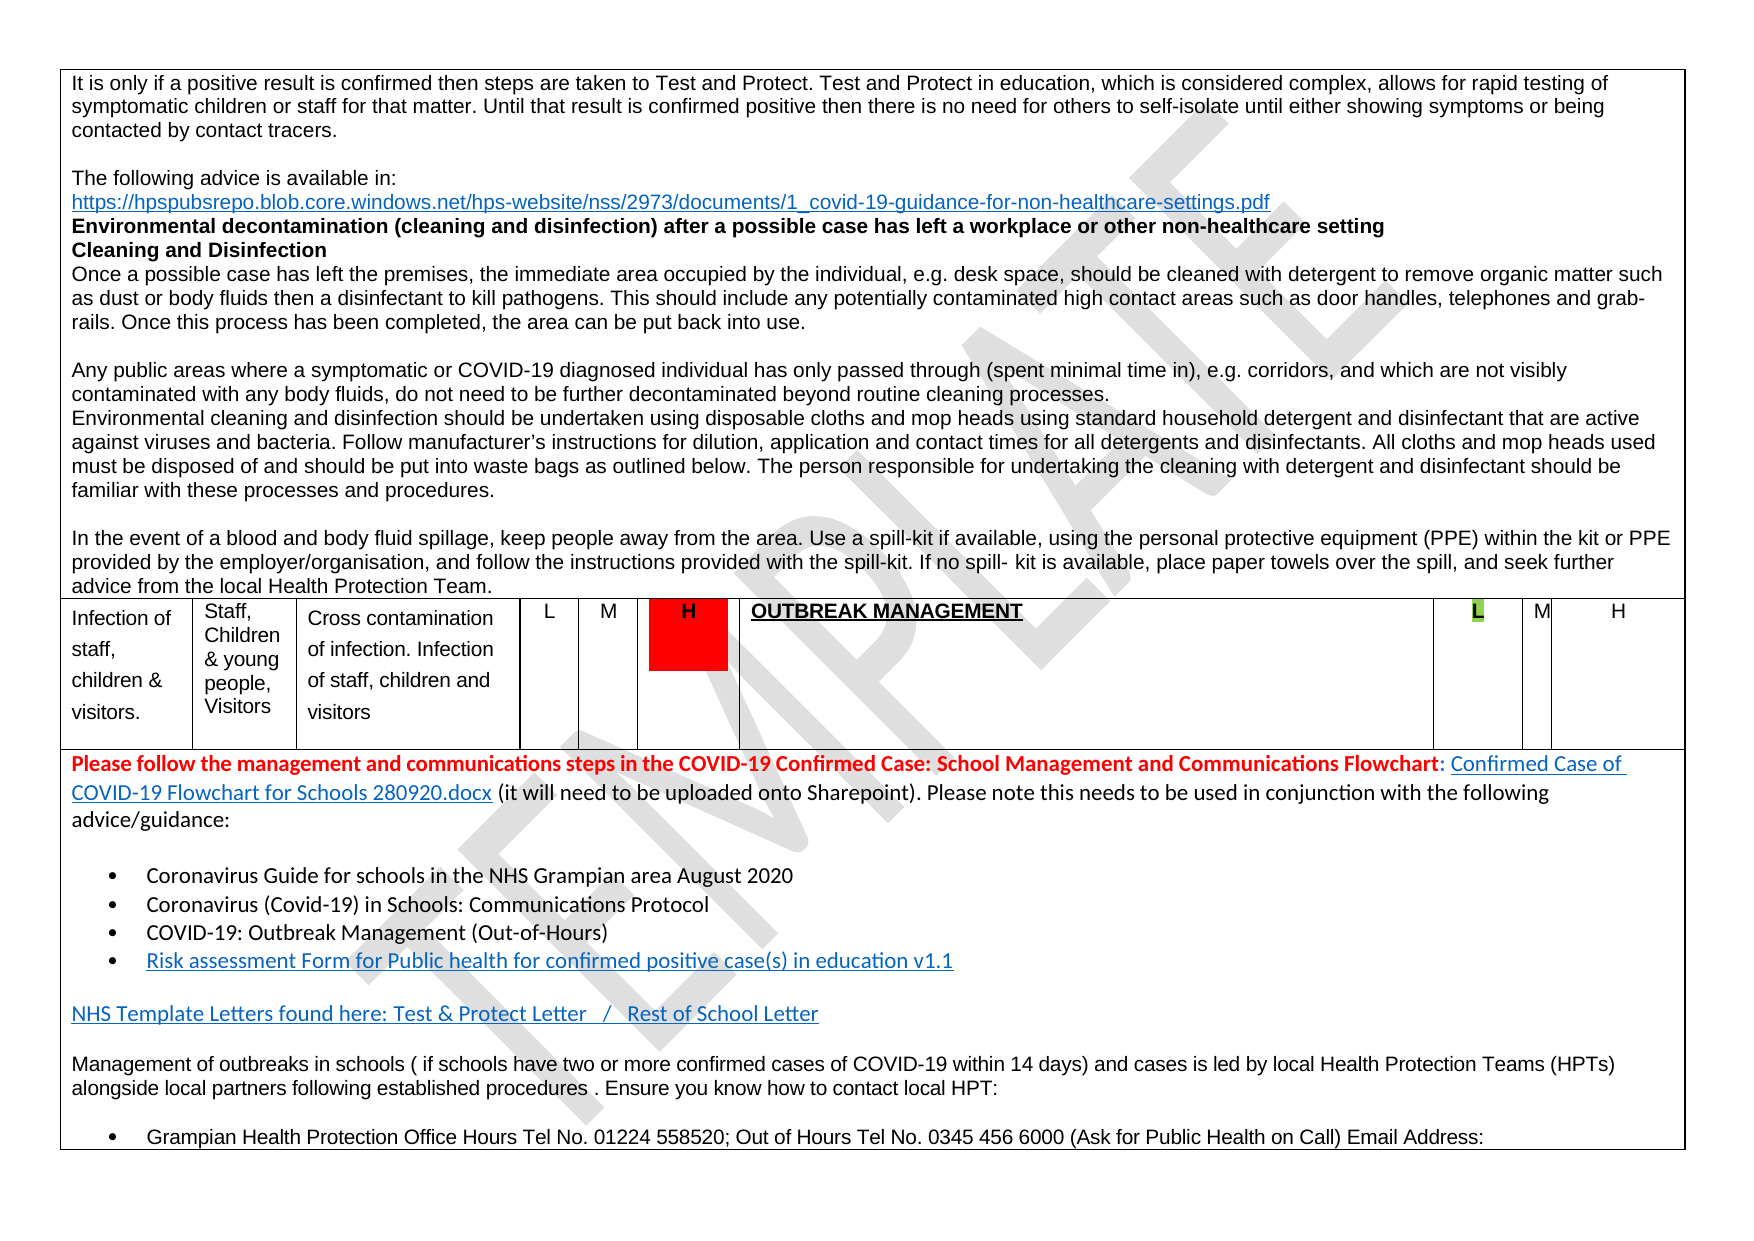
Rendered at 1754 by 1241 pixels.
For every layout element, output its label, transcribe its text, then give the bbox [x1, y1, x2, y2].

table_cell OUTBREAK MANAGEMENT [740, 599, 1433, 748]
table_cell Cross contamination of infection. Infection of staff, children and visitors [297, 599, 519, 748]
table_cell Infection of staff, children & visitors. [61, 599, 192, 748]
table_cell H [1552, 599, 1684, 748]
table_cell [61, 750, 1684, 1149]
table_cell Staff, Children & young people, Visitors [193, 599, 296, 748]
table_cell M [579, 599, 637, 748]
table_cell L [521, 599, 578, 748]
table_cell M [1523, 599, 1551, 748]
table_cell H [638, 599, 739, 748]
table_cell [61, 70, 1684, 597]
table_cell L [1434, 599, 1522, 748]
